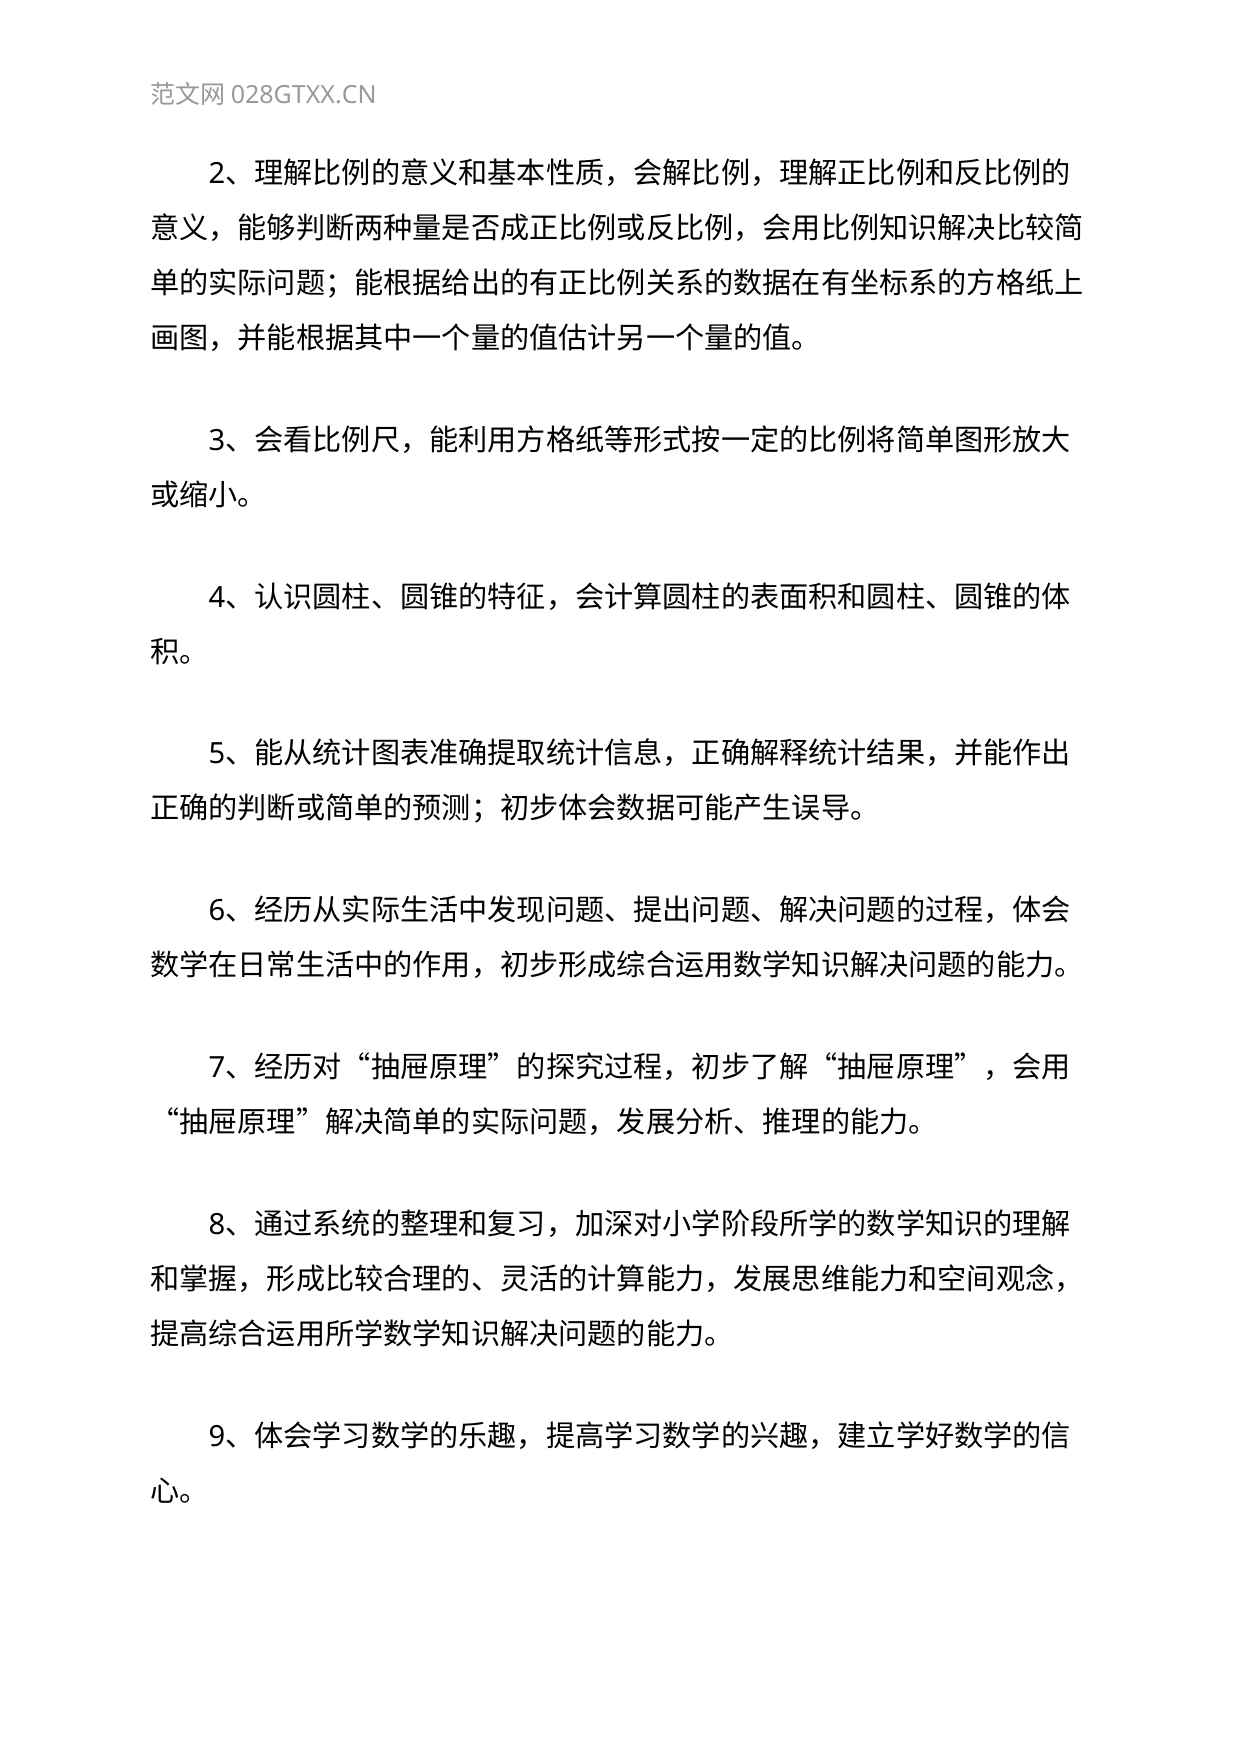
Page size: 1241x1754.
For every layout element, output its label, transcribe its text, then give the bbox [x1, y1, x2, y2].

text 4、认识圆柱、圆锥的特征，会计算圆柱的表面积和圆柱、圆锥的体积。 [150, 573, 1090, 671]
text 8、通过系统的整理和复习，加深对小学阶段所学的数学知识的理解和掌握，形成比较合理的、灵活的计算能力，发展思维能力和空间观念，提高综合运用所学数学知识解决问题的能力。 [150, 1200, 1090, 1353]
text 7、经历对“抽屉原理”的探究过程，初步了解“抽屉原理”，会用“抽屉原理”解决简单的实际问题，发展分析、推理的能力。 [150, 1044, 1090, 1141]
text 5、能从统计图表准确提取统计信息，正确解释统计结果，并能作出正确的判断或简单的预测；初步体会数据可能产生误导。 [150, 730, 1090, 827]
text 9、体会学习数学的乐趣，提高学习数学的兴趣，建立学好数学的信心。 [150, 1412, 1090, 1509]
text 3、会看比例尺，能利用方格纸等形式按一定的比例将简单图形放大或缩小。 [150, 417, 1090, 514]
text 2、理解比例的意义和基本性质，会解比例，理解正比例和反比例的意义，能够判断两种量是否成正比例或反比例，会用比例知识解决比较简单的实际问题；能根据给出的有正比例关系的数据在有坐标系的方格纸上画图，并能根据其中一个量的值估计另一个量的值。 [150, 150, 1090, 357]
text 6、经历从实际生活中发现问题、提出问题、解决问题的过程，体会数学在日常生活中的作用，初步形成综合运用数学知识解决问题的能力。 [150, 887, 1090, 984]
